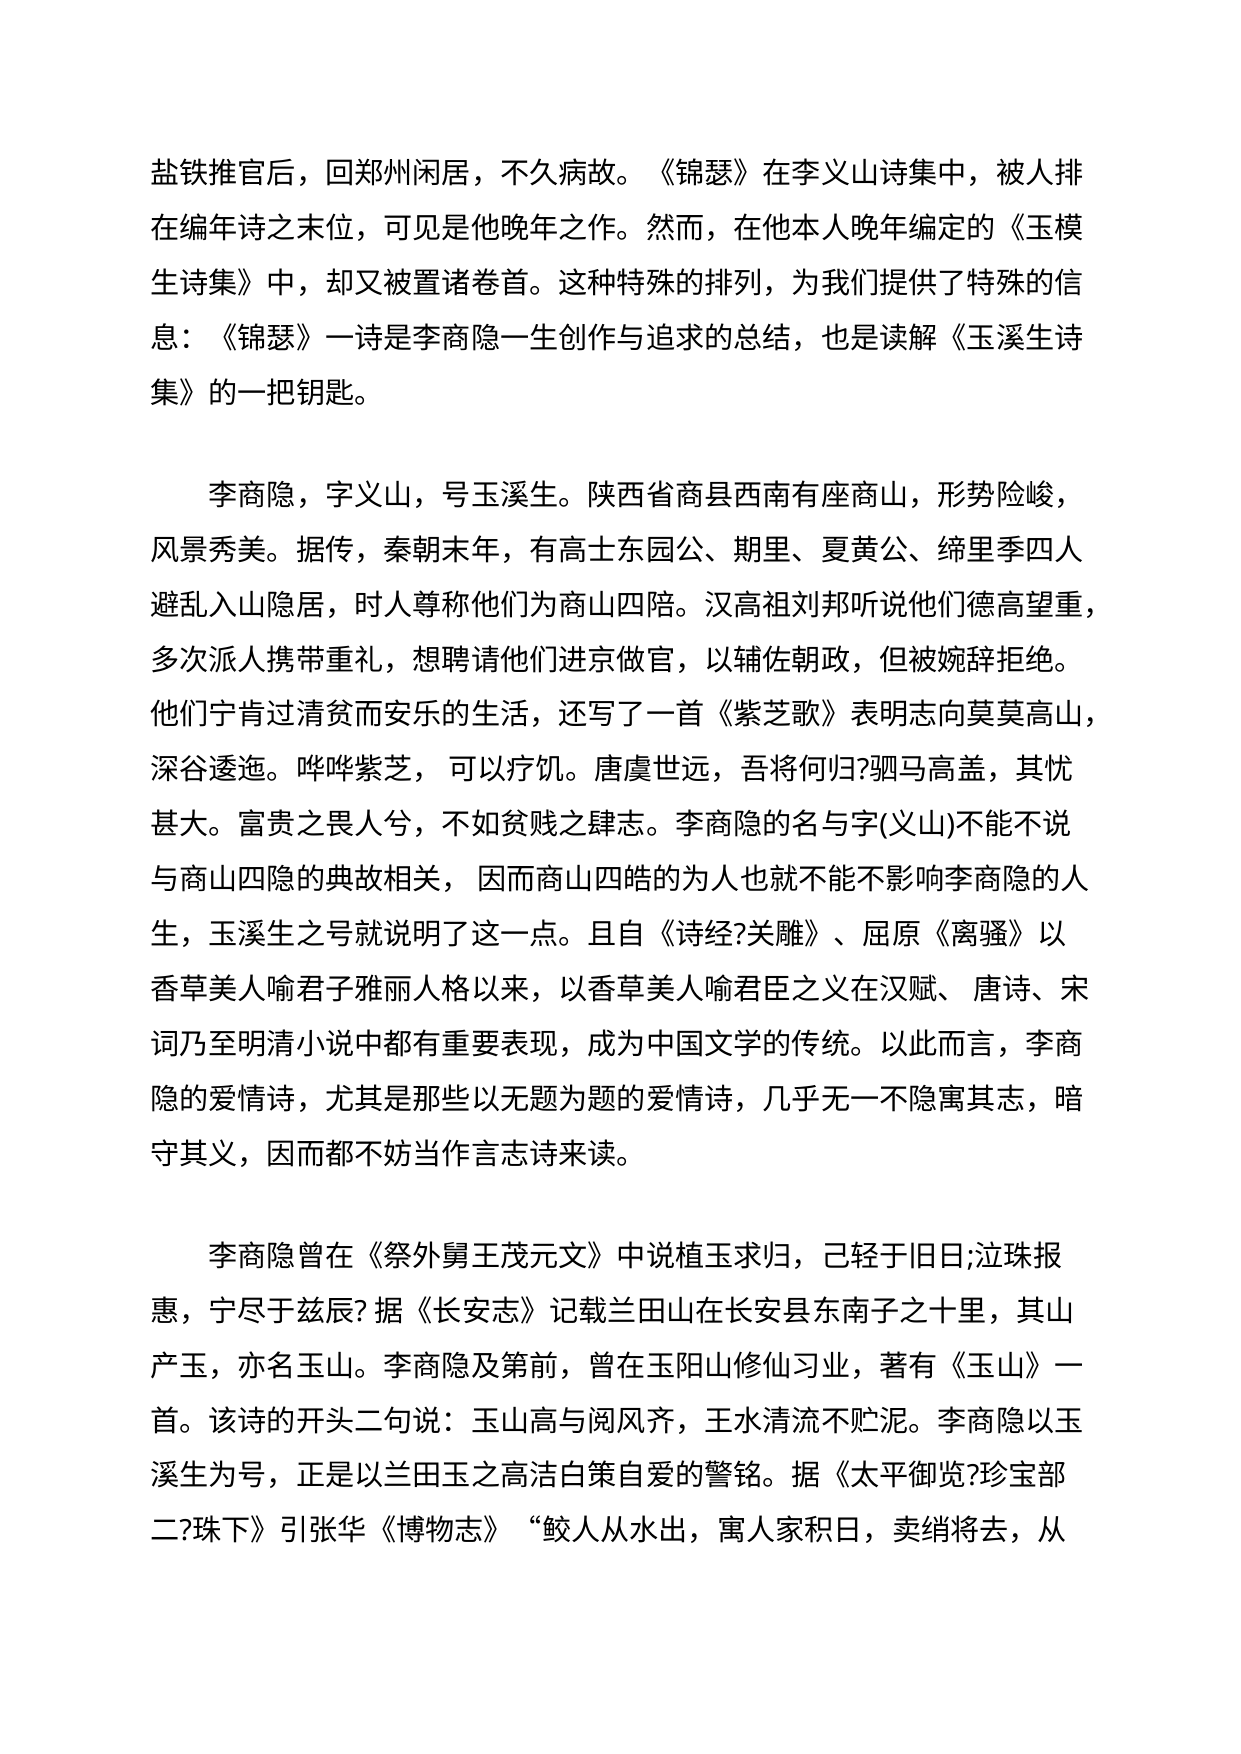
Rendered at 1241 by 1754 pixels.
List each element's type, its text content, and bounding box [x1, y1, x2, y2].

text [150, 1232, 1090, 1549]
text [150, 150, 1090, 412]
text 李商隐，字义山，号玉溪生。陕西省商县西南有座商山，形势险峻，风景秀美。据传，秦朝末年，有高士东园公、期里、夏黄公、缔里季四人避乱入山隐居，时人尊称他们为商山四陪。汉高祖刘邦听说他们德高望重，多次派人携带重礼，想聘请他们进京做官，以辅佐朝政，但被婉辞拒绝。他们宁肯过清贫而安乐的生活，还写了一首《紫芝歌》表明志向莫莫高山，深谷逶迤。哗哗紫芝， 可以疗饥。唐虞世远，吾将何归?驷马高盖，其忧甚大。富贵之畏人兮，不如贫贱之肆志。李商隐的名与字(义山)不能不说与商山四隐的典故相关， 因而商山四皓的为人也就不能不影响李商隐的人生，玉溪生之号就说明了这一点。且自《诗经?关雕》、屈原《离骚》以香草美人喻君子雅丽人格以来，以香草美人喻君臣之义在汉赋、 唐诗、宋词乃至明清小说中都有重要表现，成为中国文学的传统。以此而言，李商隐的爱情诗，尤其是那些以无题为题的爱情诗，几乎无一不隐寓其志，暗守其义，因而都不妨当作言志诗来读。 [150, 471, 1090, 1173]
